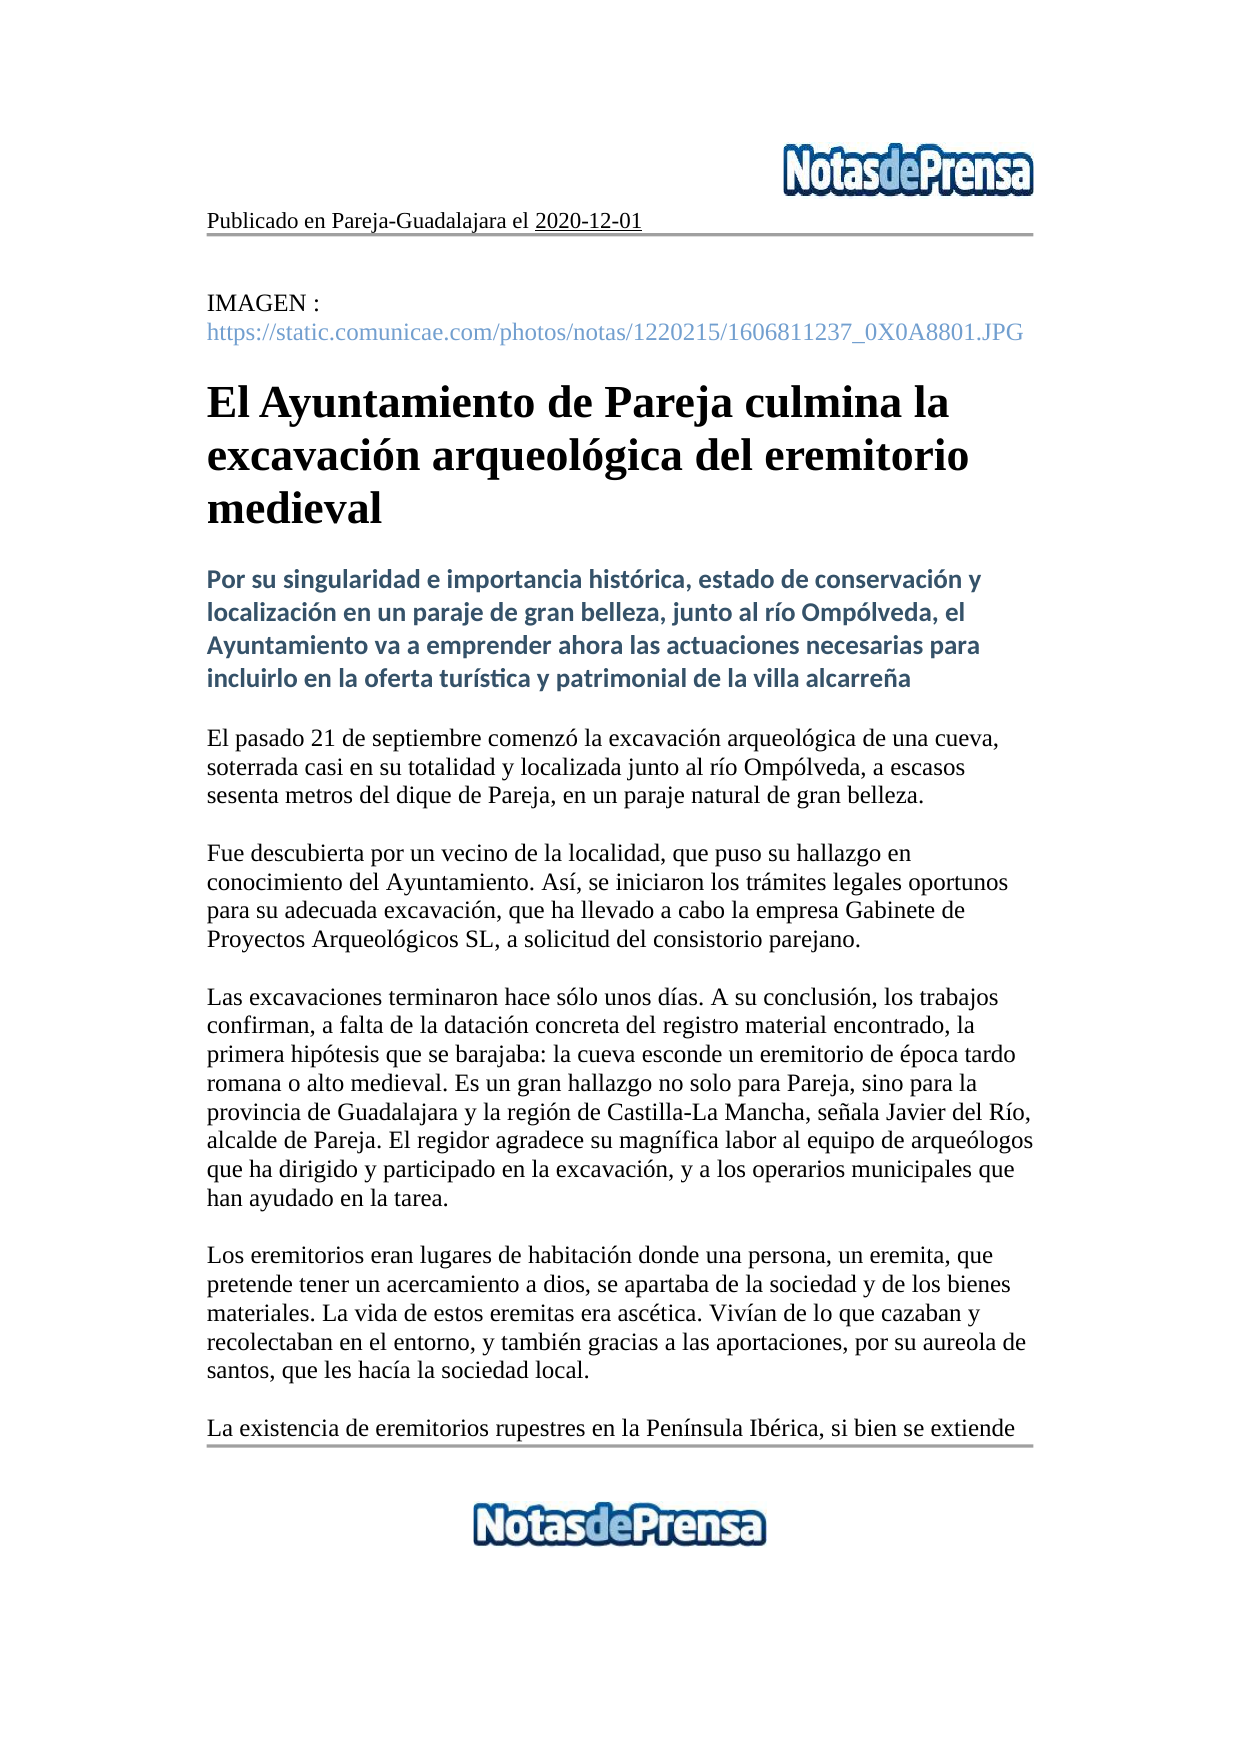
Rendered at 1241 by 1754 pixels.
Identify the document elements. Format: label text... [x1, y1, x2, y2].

text IMAGEN : https://static.comunicae.com/photos/notas/1220215/1606811237_0X0A8801.JPG [207, 288, 1033, 346]
picture [783, 142, 1034, 199]
subtitle El Ayuntamiento de Pareja culmina la excavación arqueológica del eremitorio medieval [207, 375, 1033, 533]
picture [473, 1501, 767, 1548]
subtitle Por su singularidad e importancia histórica, estado de conservación y localización en un paraje de gran belleza, junto al río Ompólveda, el Ayuntamiento va a emprender ahora las actuaciones necesarias para incluirlo en la oferta turística y patrimonial de la villa alcarreña [207, 562, 1033, 694]
